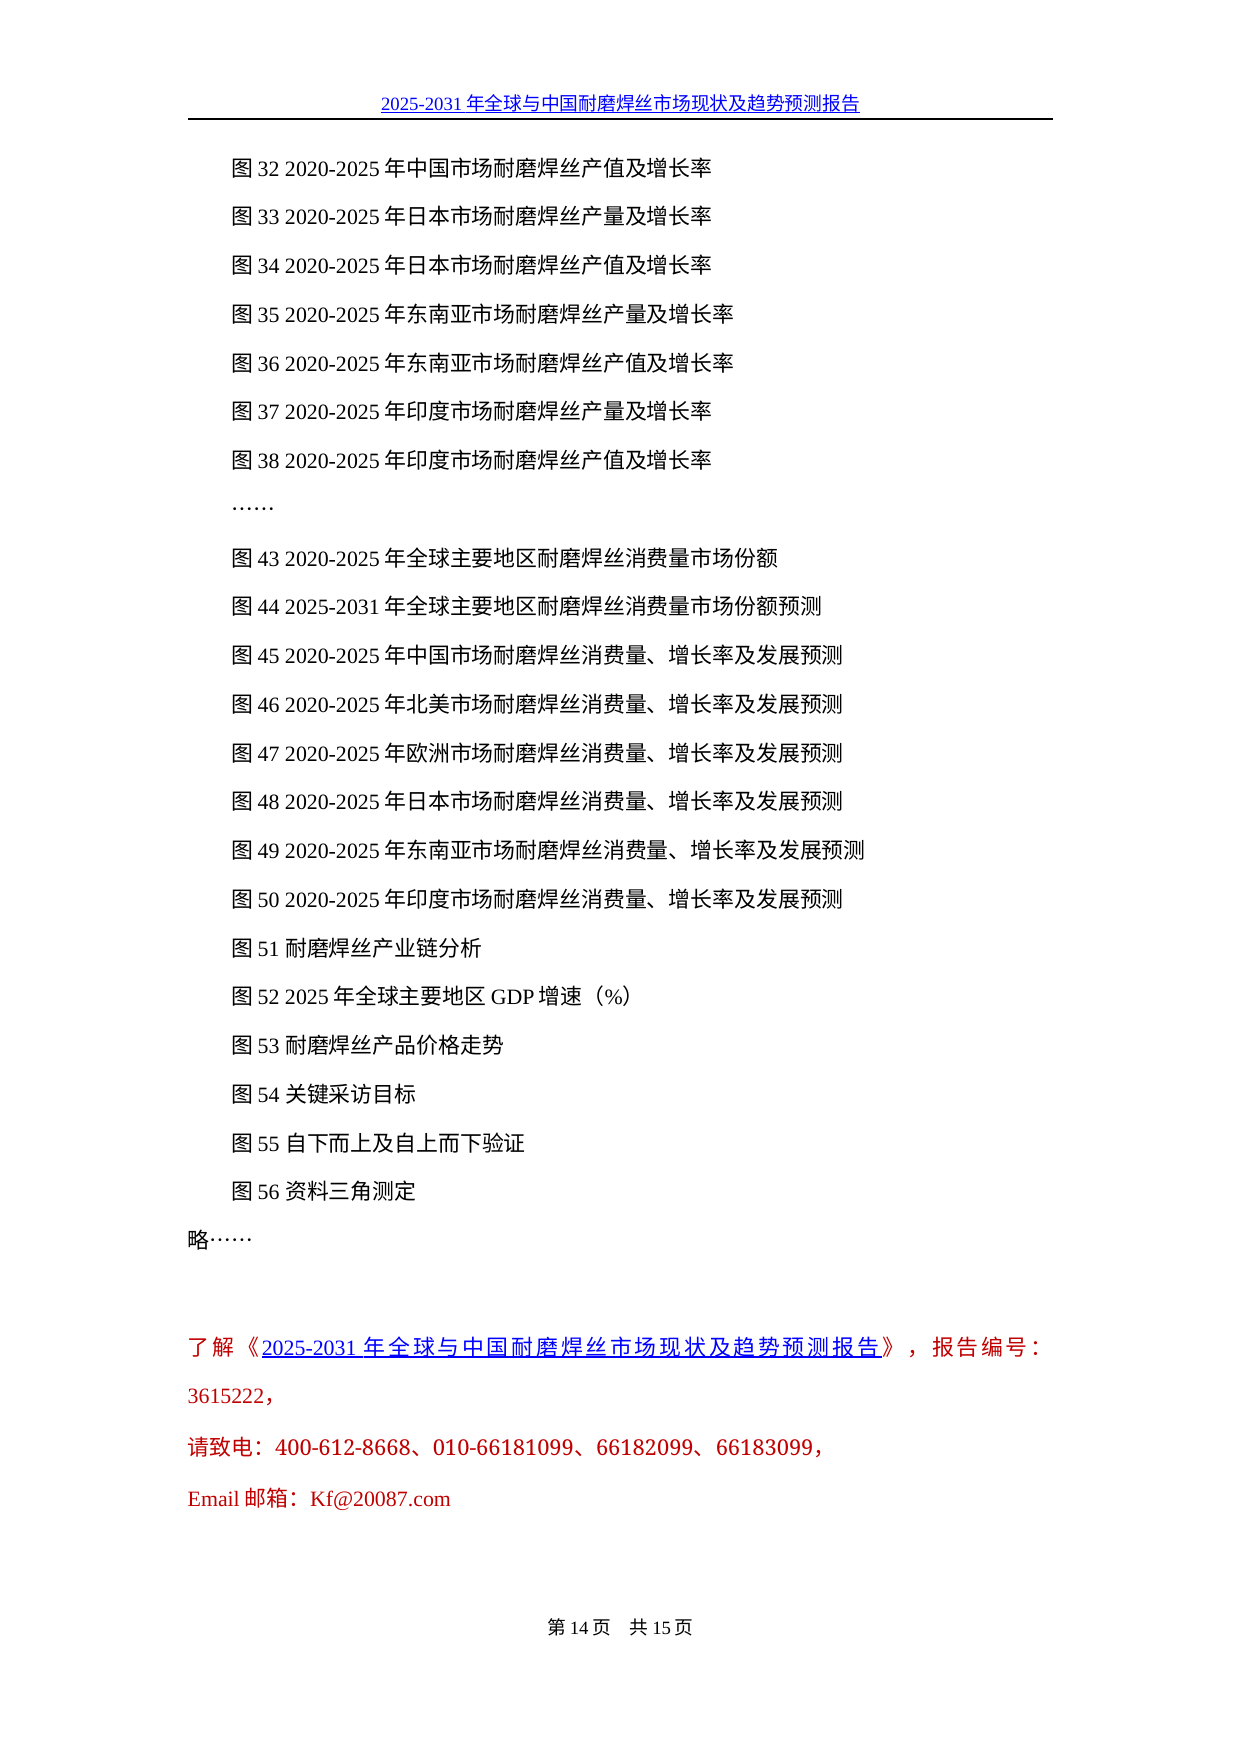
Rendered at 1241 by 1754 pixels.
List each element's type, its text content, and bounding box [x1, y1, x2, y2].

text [187, 150, 1053, 1255]
text Email邮箱：Kf@20087.com [187, 1481, 1053, 1513]
text 请致电：400-612-8668、010-66181099、66182099、66183099， [187, 1429, 1053, 1462]
text 了解《2025-2031年全球与中国耐磨焊丝市场现状及趋势预测报告》，报告编号：3615222， [187, 1329, 1053, 1410]
